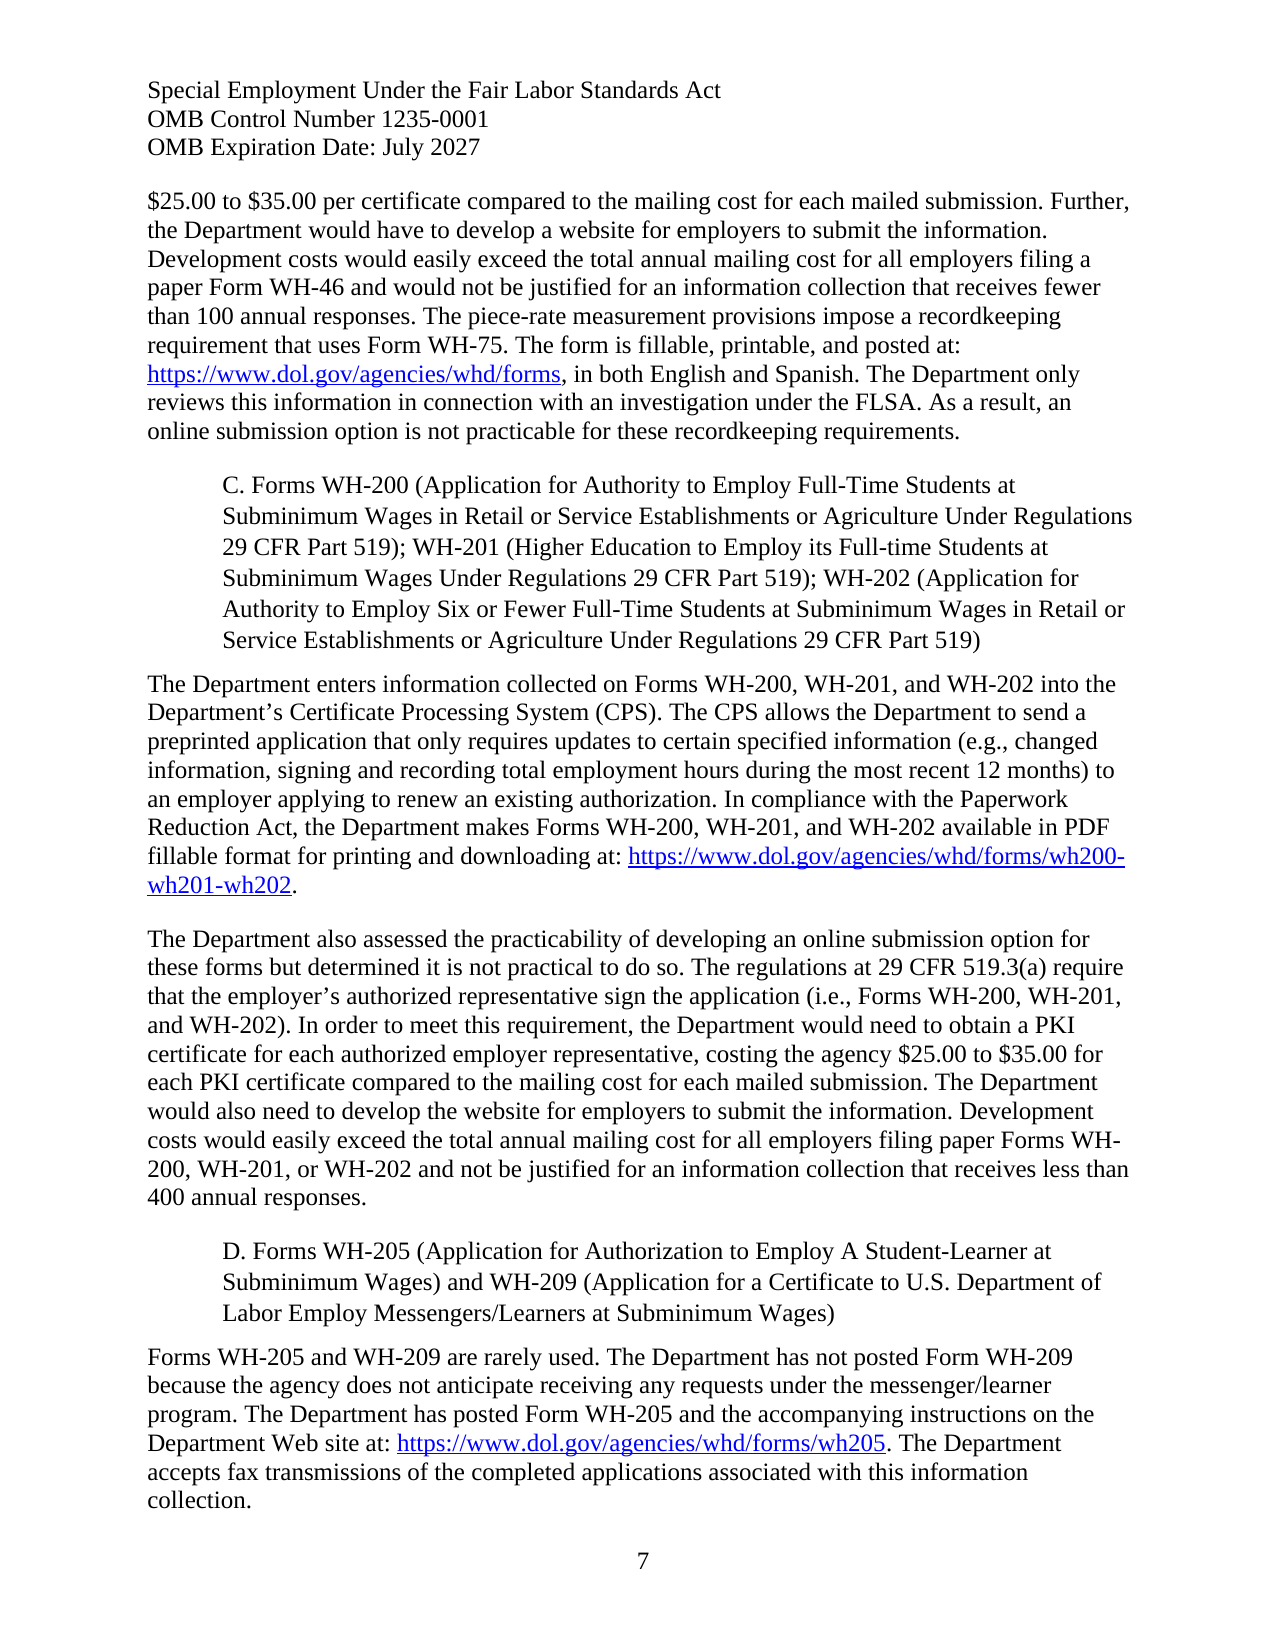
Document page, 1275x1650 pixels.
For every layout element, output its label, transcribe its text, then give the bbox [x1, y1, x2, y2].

text The Department enters information collected on Forms WH-200, WH-201, and WH-202 into the Department’s Certificate Processing System (CPS). The CPS allows the Department to send a preprinted application that only requires updates to certain specified information (e.g., changed information, signing and recording total employment hours during the most recent 12 months) to an employer applying to renew an existing authorization. In compliance with the Paperwork Reduction Act, the Department makes Forms WH-200, WH-201, and WH-202 available in PDF fillable format for printing and downloading at: https://www.dol.gov/agencies/whd/forms/wh200-wh201-wh202. [147, 669, 1138, 899]
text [147, 186, 1138, 445]
subtitle D. Forms WH-205 (Application for Authorization to Employ A Student-Learner at Subminimum Wages) and WH-209 (Application for a Certificate to U.S. Department of Labor Employ Messengers/Learners at Subminimum Wages) [222, 1236, 1138, 1327]
subtitle C. Forms WH-200 (Application for Authority to Employ Full-Time Students at Subminimum Wages in Retail or Service Establishments or Agriculture Under Regulations 29 CFR Part 519); WH-201 (Higher Education to Employ its Full-time Students at Subminimum Wages Under Regulations 29 CFR Part 519); WH-202 (Application for Authority to Employ Six or Fewer Full-Time Students at Subminimum Wages in Retail or Service Establishments or Agriculture Under Regulations 29 CFR Part 519) [222, 470, 1138, 654]
text Forms WH-205 and WH-209 are rarely used. The Department has not posted Form WH-209 because the agency does not anticipate receiving any requests under the messenger/learner program. The Department has posted Form WH-205 and the accompanying instructions on the Department Web site at: https://www.dol.gov/agencies/whd/forms/wh205. The Department accepts fax transmissions of the completed applications associated with this information collection. [147, 1342, 1138, 1514]
text The Department also assessed the practicability of developing an online submission option for these forms but determined it is not practical to do so. The regulations at 29 CFR 519.3(a) require that the employer’s authorized representative sign the application (i.e., Forms WH-200, WH-201, and WH-202). In order to meet this requirement, the Department would need to obtain a PKI certificate for each authorized employer representative, costing the agency $25.00 to $35.00 for each PKI certificate compared to the mailing cost for each mailed submission. The Department would also need to develop the website for employers to submit the information. Development costs would easily exceed the total annual mailing cost for all employers filing paper Forms WH-200, WH-201, or WH-202 and not be justified for an information collection that receives less than 400 annual responses. [147, 924, 1138, 1211]
